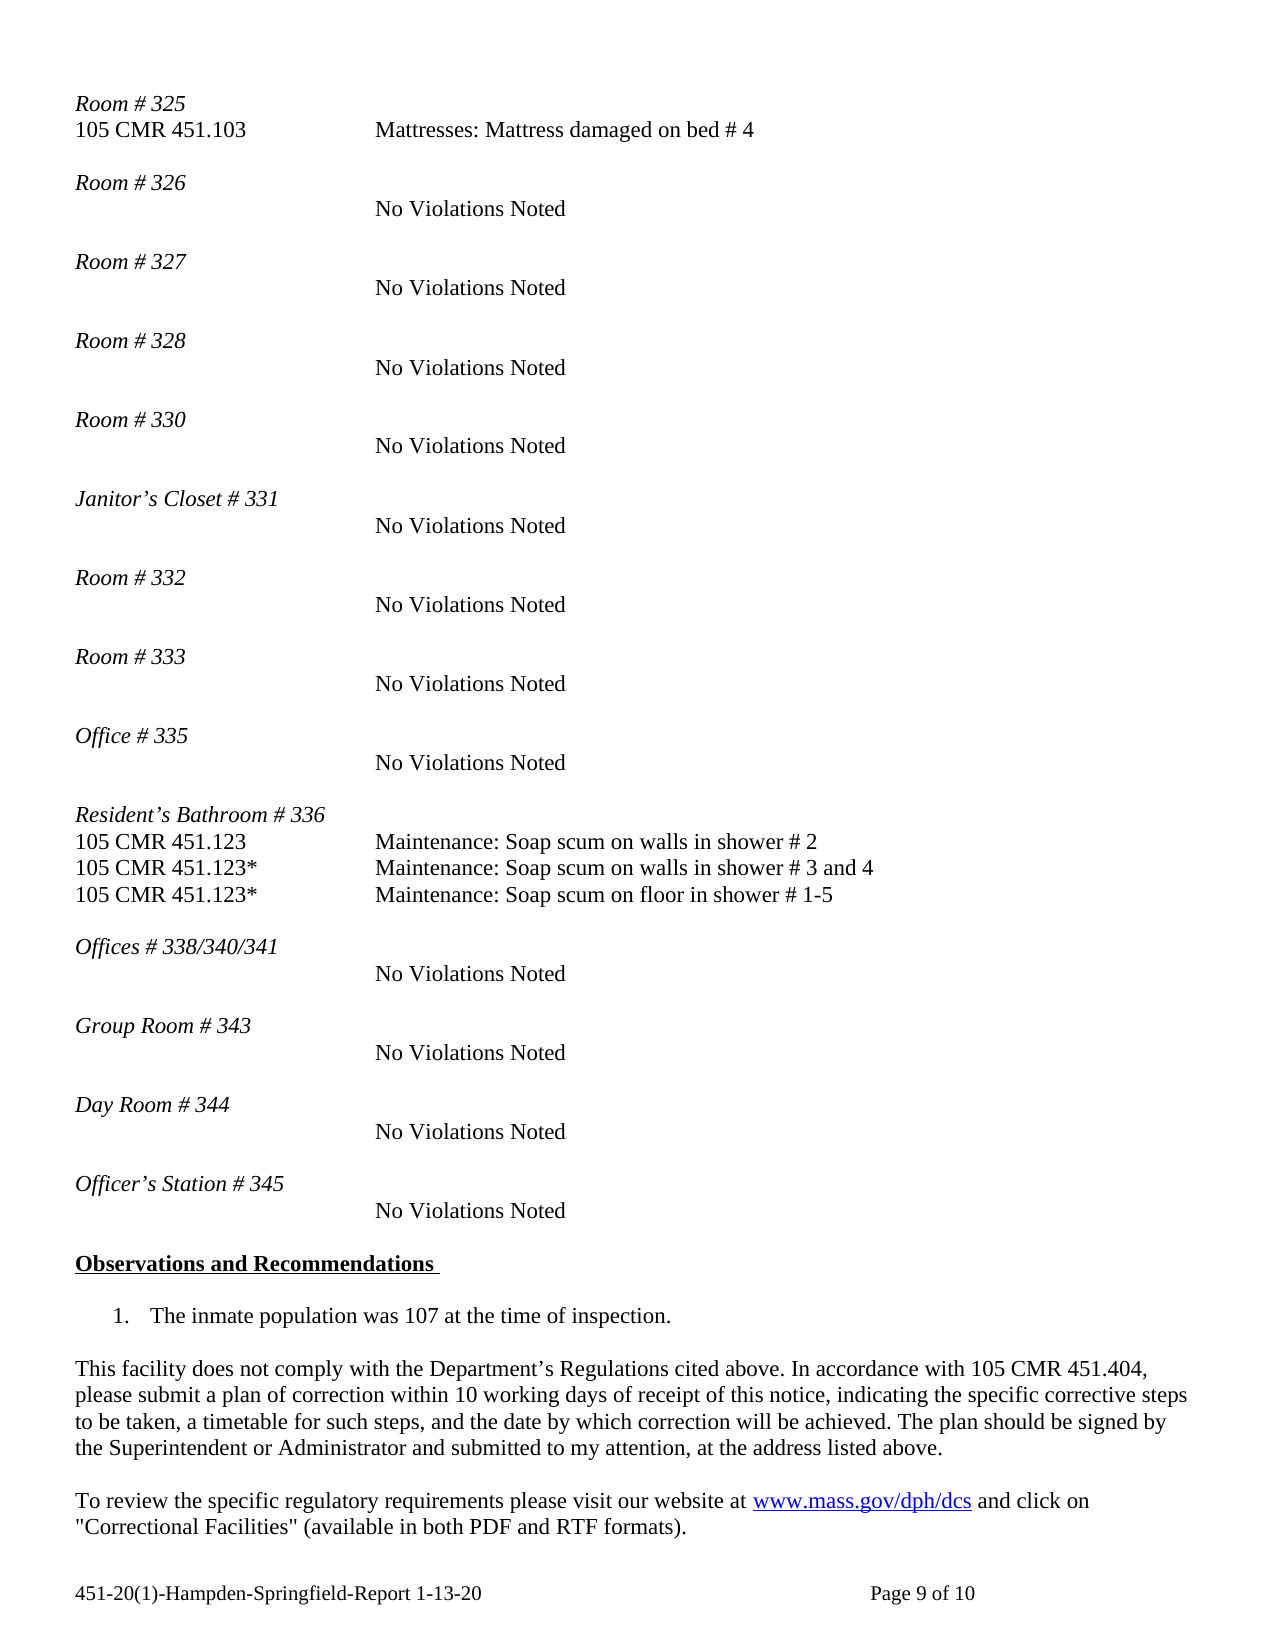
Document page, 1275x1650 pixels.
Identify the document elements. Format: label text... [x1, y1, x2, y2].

text Janitor’s Closet # 331 [75, 485, 1200, 512]
text 105 CMR 451.103 Mattresses: Mattress damaged on bed # 4 [75, 116, 1200, 143]
list The inmate population was 107 at the time of inspection. [112, 1302, 1200, 1329]
text No Violations Noted [75, 591, 1200, 617]
text 105 CMR 451.123* Maintenance: Soap scum on floor in shower # 1-5 [75, 881, 1200, 907]
text Observations and Recommendations [75, 1249, 1200, 1276]
text 105 CMR 451.123 Maintenance: Soap scum on walls in shower # 2 [75, 828, 1200, 854]
text Room # 328 [75, 327, 1200, 353]
text No Violations Noted [75, 670, 1200, 696]
text Group Room # 343 [75, 1012, 1200, 1039]
text No Violations Noted [75, 960, 1200, 986]
text Room # 326 [75, 169, 1200, 195]
text Room # 332 [75, 564, 1200, 591]
text No Violations Noted [75, 749, 1200, 775]
text No Violations Noted [75, 274, 1200, 301]
text Day Room # 344 [75, 1091, 1200, 1118]
text No Violations Noted [75, 1118, 1200, 1144]
text Room # 330 [75, 406, 1200, 433]
text Resident’s Bathroom # 336 [75, 802, 1200, 828]
text No Violations Noted [75, 353, 1200, 380]
text No Violations Noted [75, 1039, 1200, 1065]
text Offices # 338/340/341 [75, 933, 1200, 960]
text Office # 335 [75, 722, 1200, 749]
text No Violations Noted [75, 1197, 1200, 1223]
text To review the specific regulatory requirements please visit our website at www.mass.gov/dph/dcs and click on "Correctional Facilities" (available in both PDF and RTF formats). [75, 1487, 1200, 1539]
text Room # 333 [75, 643, 1200, 670]
text No Violations Noted [75, 433, 1200, 459]
text No Violations Noted [75, 512, 1200, 538]
text No Violations Noted [75, 195, 1200, 222]
text 105 CMR 451.123* Maintenance: Soap scum on walls in shower # 3 and 4 [75, 854, 1200, 881]
text This facility does not comply with the Department’s Regulations cited above. In accordance with 105 CMR 451.404, please submit a plan of correction within 10 working days of receipt of this notice, indicating the specific corrective steps to be taken, a timetable for such steps, and the date by which correction will be achieved. The plan should be signed by the Superintendent or Administrator and submitted to my attention, at the address listed above. [75, 1355, 1200, 1460]
text Room # 325 [75, 90, 1200, 116]
text Officer’s Station # 345 [75, 1171, 1200, 1197]
text Room # 327 [75, 248, 1200, 274]
